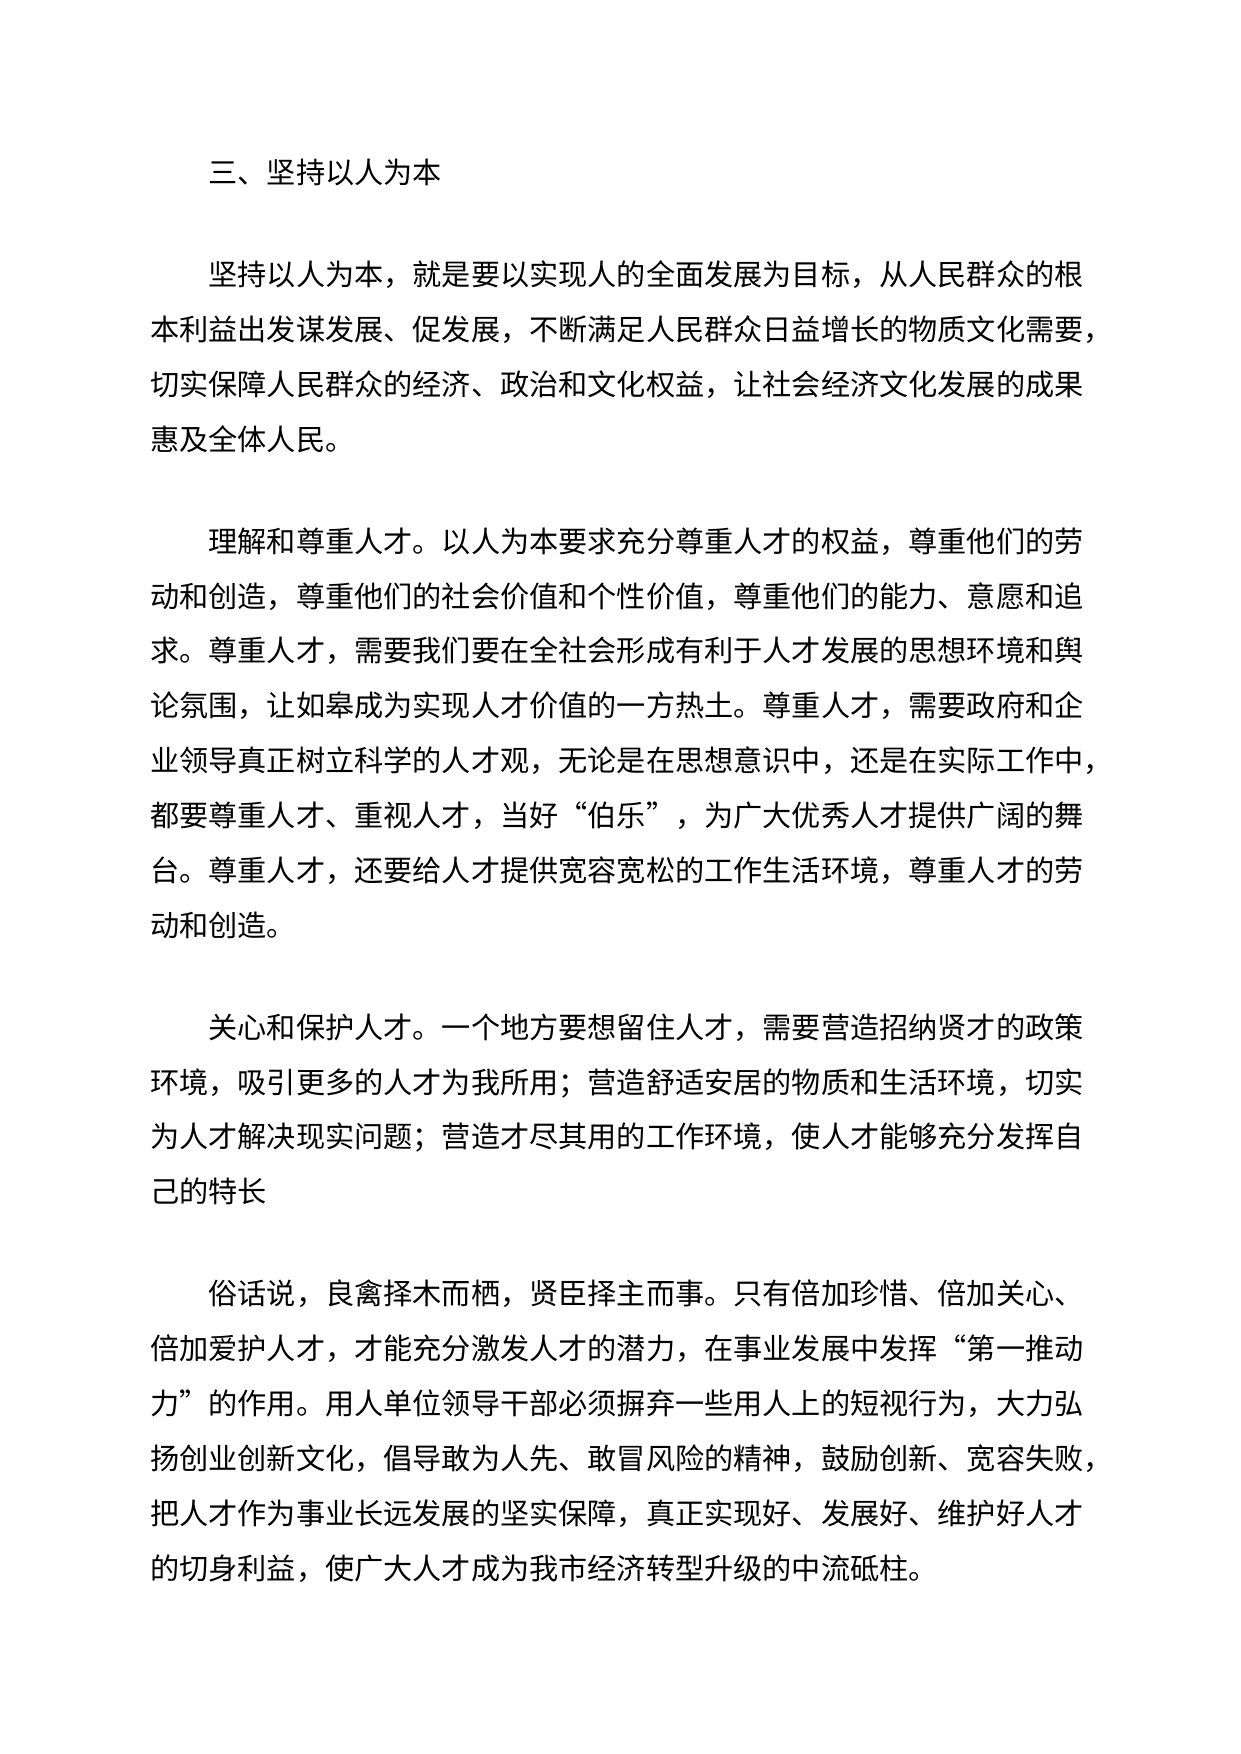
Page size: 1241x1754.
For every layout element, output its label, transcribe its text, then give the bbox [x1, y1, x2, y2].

text 三、坚持以人为本 [150, 150, 1090, 192]
text 坚持以人为本，就是要以实现人的全面发展为目标，从人民群众的根本利益出发谋发展、促发展，不断满足人民群众日益增长的物质文化需要，切实保障人民群众的经济、政治和文化权益，让社会经济文化发展的成果惠及全体人民。 [150, 252, 1090, 459]
text 俗话说，良禽择木而栖，贤臣择主而事。只有倍加珍惜、倍加关心、倍加爱护人才，才能充分激发人才的潜力，在事业发展中发挥“第一推动力”的作用。用人单位领导干部必须摒弃一些用人上的短视行为，大力弘扬创业创新文化，倡导敢为人先、敢冒风险的精神，鼓励创新、宽容失败，把人才作为事业长远发展的坚实保障，真正实现好、发展好、维护好人才的切身利益，使广大人才成为我市经济转型升级的中流砥柱。 [150, 1271, 1090, 1587]
text 关心和保护人才。一个地方要想留住人才，需要营造招纳贤才的政策环境，吸引更多的人才为我所用；营造舒适安居的物质和生活环境，切实为人才解决现实问题；营造才尽其用的工作环境，使人才能够充分发挥自己的特长 [150, 1004, 1090, 1211]
text 理解和尊重人才。以人为本要求充分尊重人才的权益，尊重他们的劳动和创造，尊重他们的社会价值和个性价值，尊重他们的能力、意愿和追求。尊重人才，需要我们要在全社会形成有利于人才发展的思想环境和舆论氛围，让如皋成为实现人才价值的一方热土。尊重人才，需要政府和企业领导真正树立科学的人才观，无论是在思想意识中，还是在实际工作中，都要尊重人才、重视人才，当好“伯乐”，为广大优秀人才提供广阔的舞台。尊重人才，还要给人才提供宽容宽松的工作生活环境，尊重人才的劳动和创造。 [150, 518, 1090, 945]
